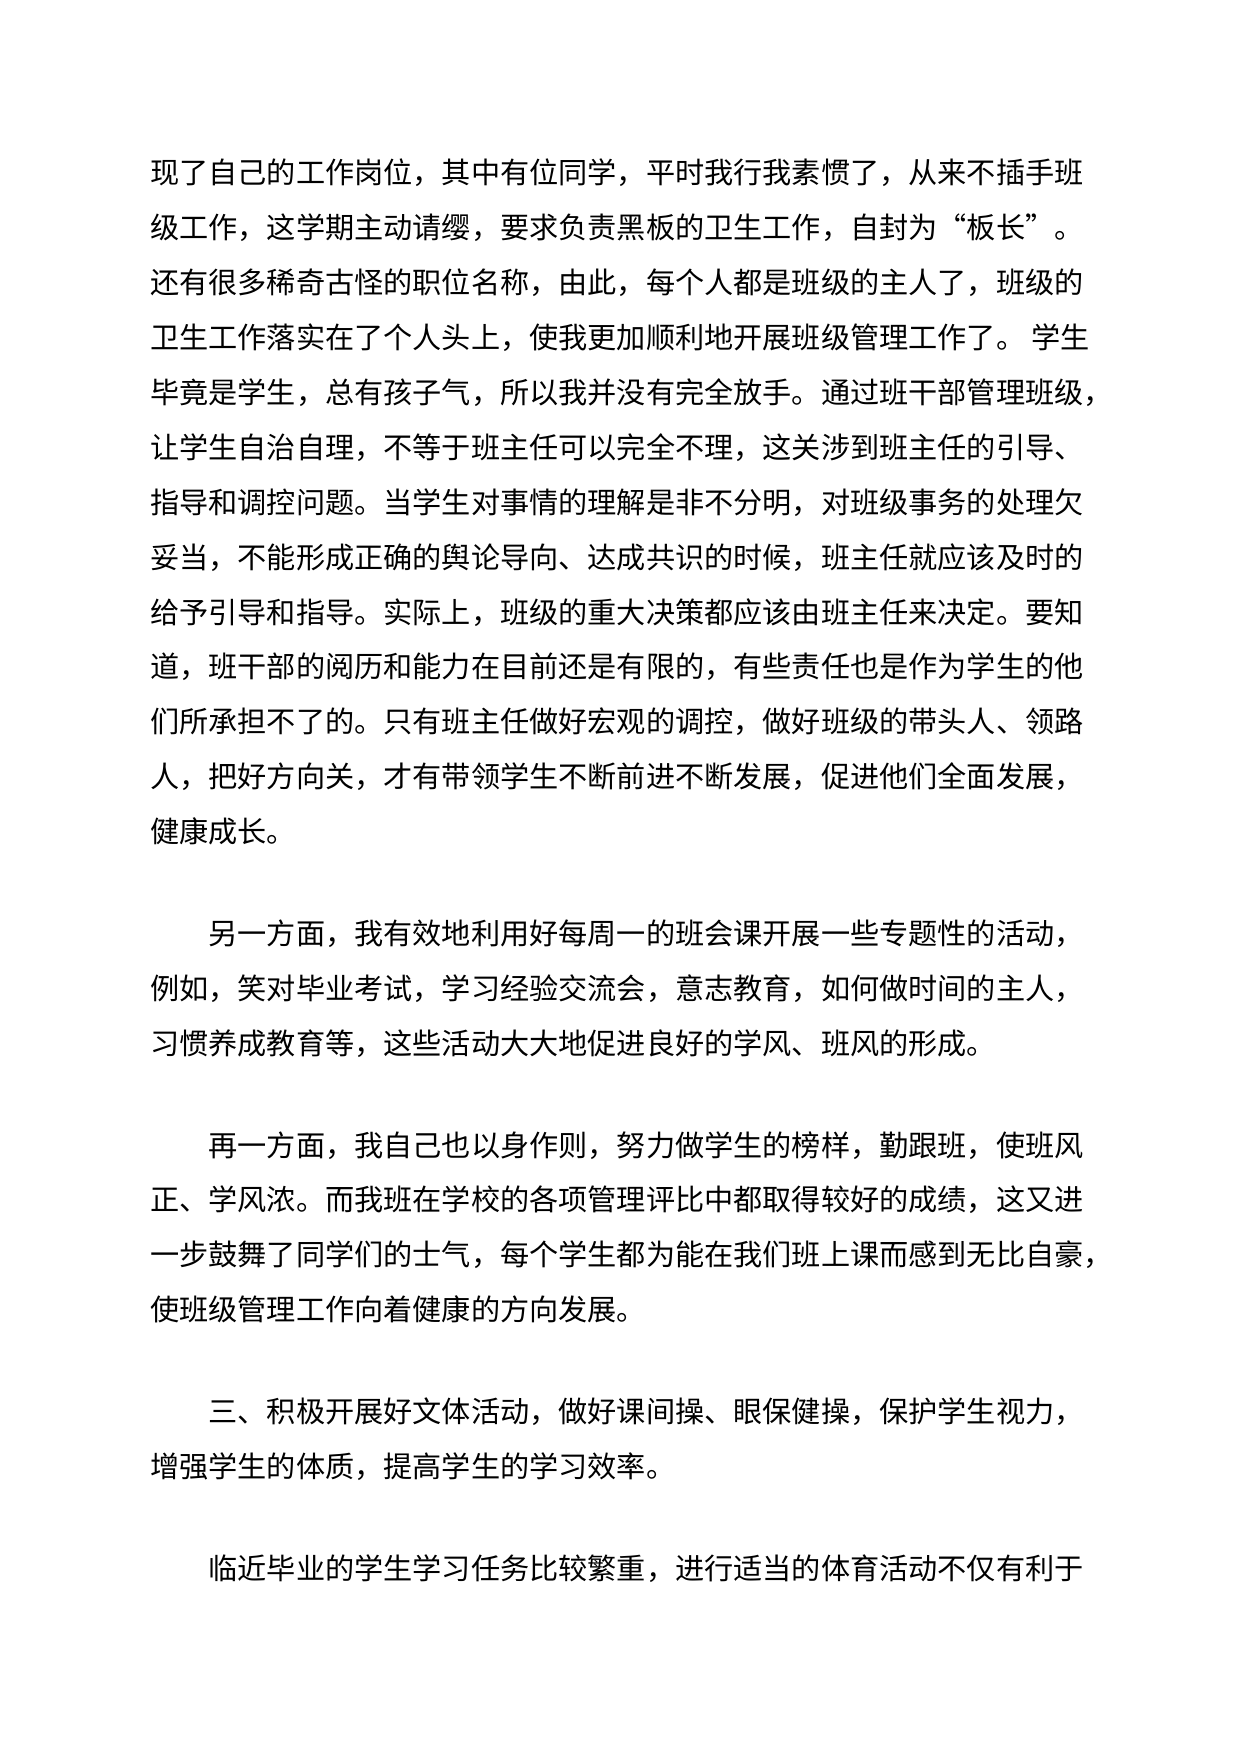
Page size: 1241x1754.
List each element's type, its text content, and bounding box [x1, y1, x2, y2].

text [150, 150, 1090, 851]
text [150, 1545, 1090, 1587]
text 再一方面，我自己也以身作则，努力做学生的榜样，勤跟班，使班风正、学风浓。而我班在学校的各项管理评比中都取得较好的成绩，这又进一步鼓舞了同学们的士气，每个学生都为能在我们班上课而感到无比自豪，使班级管理工作向着健康的方向发展。 [150, 1122, 1090, 1329]
text 三、积极开展好文体活动，做好课间操、眼保健操，保护学生视力，增强学生的体质，提高学生的学习效率。 [150, 1388, 1090, 1486]
text 另一方面，我有效地利用好每周一的班会课开展一些专题性的活动，例如，笑对毕业考试，学习经验交流会，意志教育，如何做时间的主人，习惯养成教育等，这些活动大大地促进良好的学风、班风的形成。 [150, 911, 1090, 1063]
